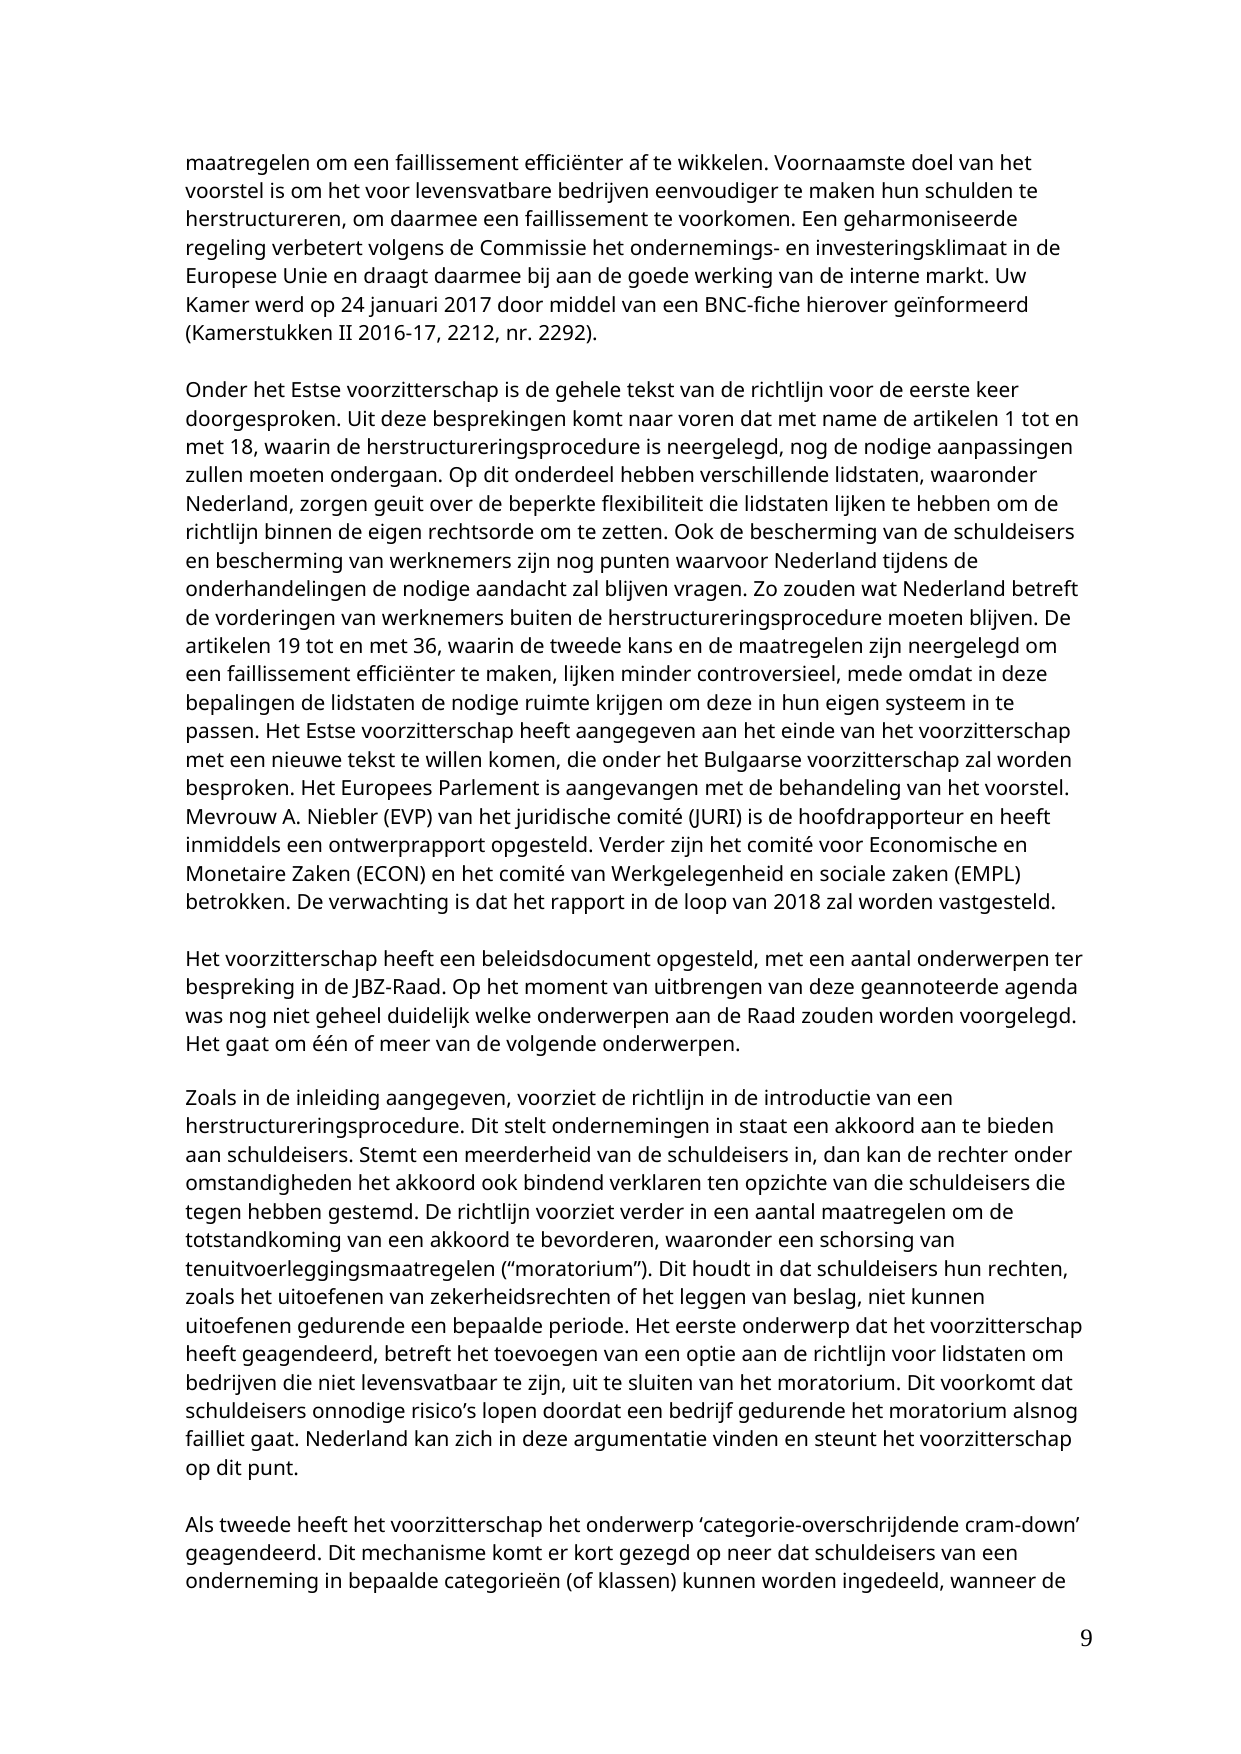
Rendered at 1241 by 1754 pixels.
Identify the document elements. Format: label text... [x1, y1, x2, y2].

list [185, 148, 1092, 347]
list Zoals in de inleiding aangegeven, voorziet de richtlijn in de introductie van een herstructureringsprocedure. Dit stelt ondernemingen in staat een akkoord aan te bieden aan schuldeisers. Stemt een meerderheid van de schuldeisers in, dan kan de rechter onder omstandigheden het akkoord ook bindend verklaren ten opzichte van die schuldeisers die tegen hebben gestemd. De richtlijn voorziet verder in een aantal maatregelen om de totstandkoming van een akkoord te bevorderen, waaronder een schorsing van tenuitvoerleggingsmaatregelen (“moratorium”). Dit houdt in dat schuldeisers hun rechten, zoals het uitoefenen van zekerheidsrechten of het leggen van beslag, niet kunnen uitoefenen gedurende een bepaalde periode. Het eerste onderwerp dat het voorzitterschap heeft geagendeerd, betreft het toevoegen van een optie aan de richtlijn voor lidstaten om bedrijven die niet levensvatbaar te zijn, uit te sluiten van het moratorium. Dit voorkomt dat schuldeisers onnodige risico’s lopen doordat een bedrijf gedurende het moratorium alsnog failliet gaat. Nederland kan zich in deze argumentatie vinden en steunt het voorzitterschap op dit punt. [185, 1083, 1092, 1481]
list Onder het Estse voorzitterschap is de gehele tekst van de richtlijn voor de eerste keer doorgesproken. Uit deze besprekingen komt naar voren dat met name de artikelen 1 tot en met 18, waarin de herstructureringsprocedure is neergelegd, nog de nodige aanpassingen zullen moeten ondergaan. Op dit onderdeel hebben verschillende lidstaten, waaronder Nederland, zorgen geuit over de beperkte flexibiliteit die lidstaten lijken te hebben om de richtlijn binnen de eigen rechtsorde om te zetten. Ook de bescherming van de schuldeisers en bescherming van werknemers zijn nog punten waarvoor Nederland tijdens de onderhandelingen de nodige aandacht zal blijven vragen. Zo zouden wat Nederland betreft de vorderingen van werknemers buiten de herstructureringsprocedure moeten blijven. De artikelen 19 tot en met 36, waarin de tweede kans en de maatregelen zijn neergelegd om een faillissement efficiënter te maken, lijken minder controversieel, mede omdat in deze bepalingen de lidstaten de nodige ruimte krijgen om deze in hun eigen systeem in te passen. Het Estse voorzitterschap heeft aangegeven aan het einde van het voorzitterschap met een nieuwe tekst te willen komen, die onder het Bulgaarse voorzitterschap zal worden besproken. Het Europees Parlement is aangevangen met de behandeling van het voorstel. Mevrouw A. Niebler (EVP) van het juridische comité (JURI) is de hoofdrapporteur en heeft inmiddels een ontwerprapport opgesteld. Verder zijn het comité voor Economische en Monetaire Zaken (ECON) en het comité van Werkgelegenheid en sociale zaken (EMPL) betrokken. De verwachting is dat het rapport in de loop van 2018 zal worden vastgesteld. [185, 375, 1092, 916]
list Het voorzitterschap heeft een beleidsdocument opgesteld, met een aantal onderwerpen ter bespreking in de JBZ-Raad. Op het moment van uitbrengen van deze geannoteerde agenda was nog niet geheel duidelijk welke onderwerpen aan de Raad zouden worden voorgelegd. Het gaat om één of meer van de volgende onderwerpen. [185, 944, 1092, 1058]
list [185, 1510, 1092, 1595]
